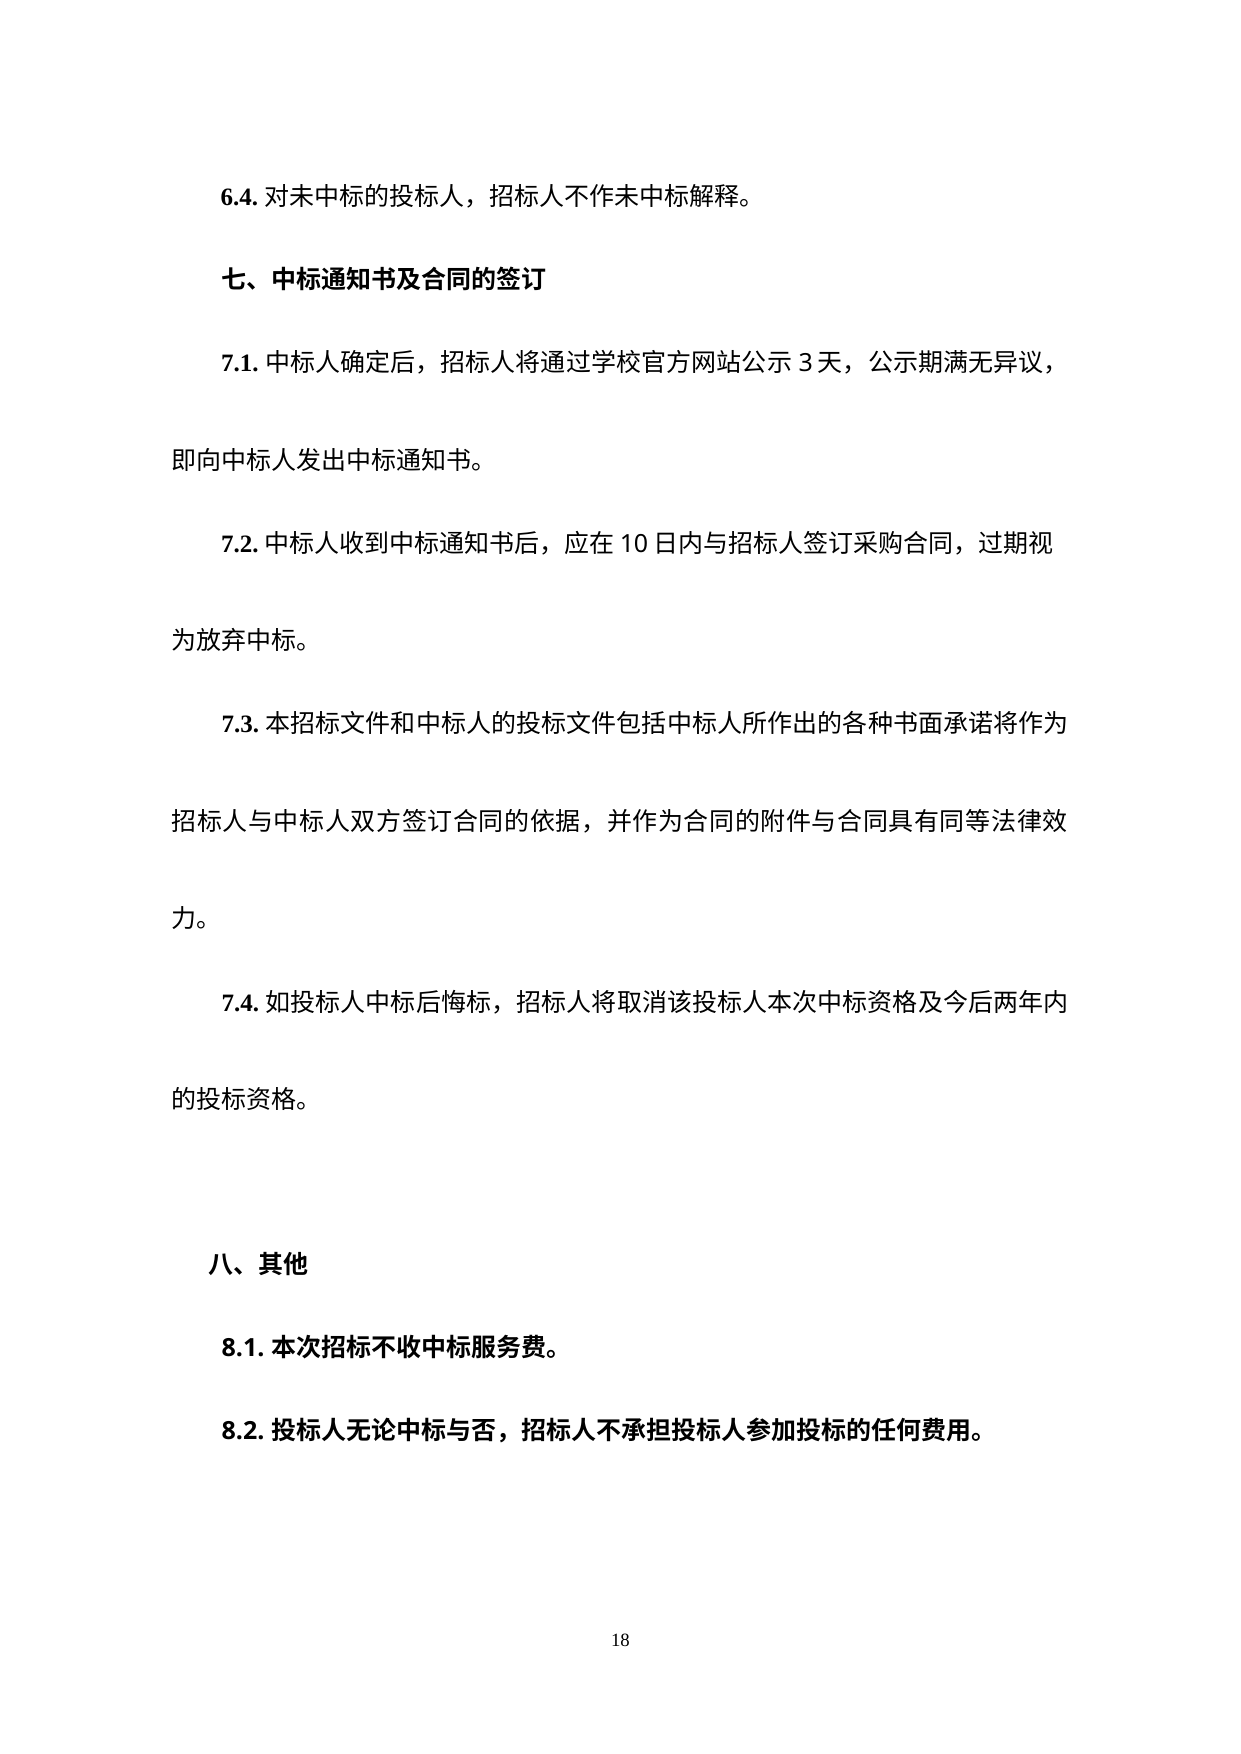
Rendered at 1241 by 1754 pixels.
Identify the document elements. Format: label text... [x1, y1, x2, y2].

text 7.3. 本招标文件和中标人的投标文件包括中标人所作出的各种书面承诺将作为招标人与中标人双方签订合同的依据，并作为合同的附件与合同具有同等法律效力。 [171, 689, 1069, 949]
text 7.1. 中标人确定后，招标人将通过学校官方网站公示3天，公示期满无异议，即向中标人发出中标通知书。 [171, 328, 1069, 491]
text 6.4. 对未中标的投标人，招标人不作未中标解释。 [171, 162, 1069, 227]
text 七、中标通知书及合同的签订 [171, 245, 1069, 310]
text 8.2. 投标人无论中标与否，招标人不承担投标人参加投标的任何费用。 [171, 1396, 1069, 1461]
text 八、其他 [171, 1230, 1069, 1295]
text 7.2. 中标人收到中标通知书后，应在10日内与招标人签订采购合同，过期视为放弃中标。 [171, 509, 1069, 671]
text 7.4. 如投标人中标后悔标，招标人将取消该投标人本次中标资格及今后两年内的投标资格。 [171, 968, 1069, 1130]
text 8.1. 本次招标不收中标服务费。 [171, 1313, 1069, 1378]
